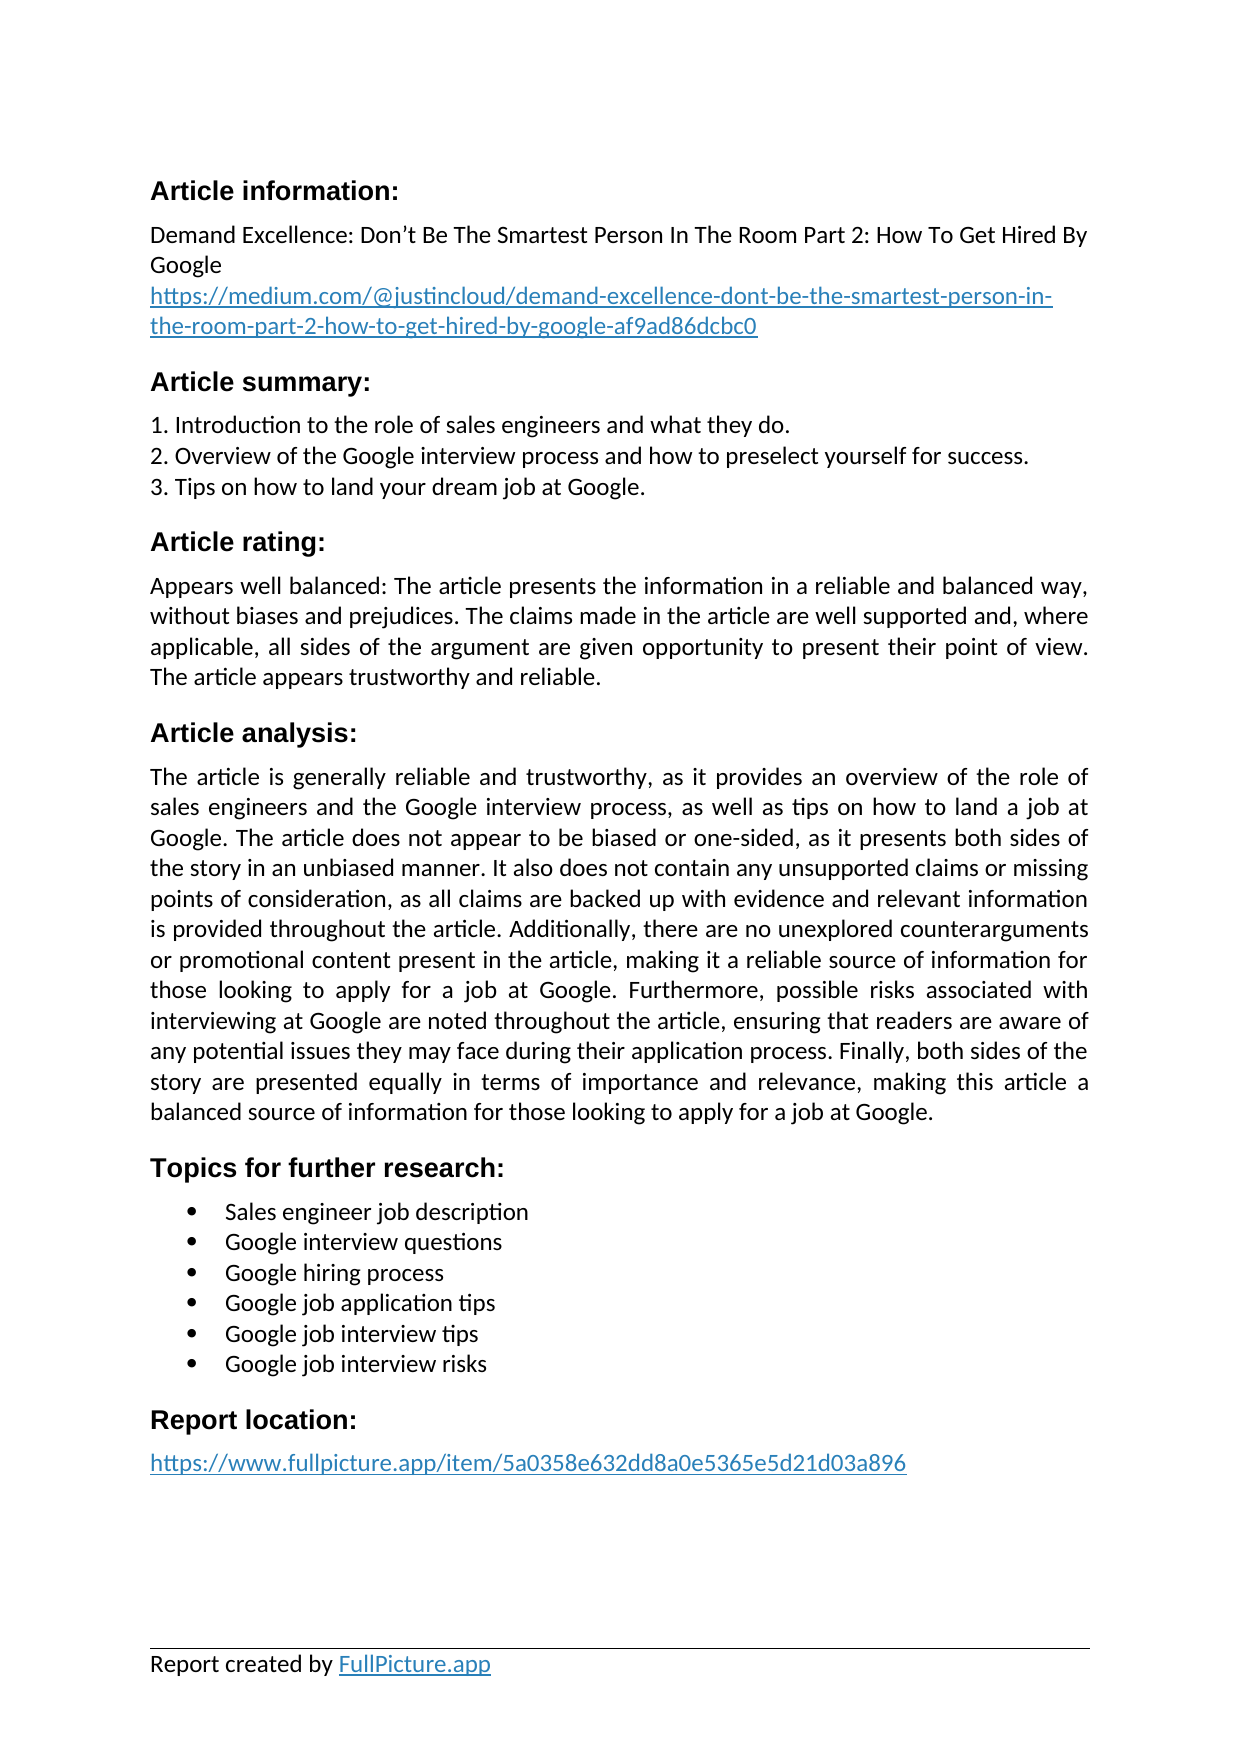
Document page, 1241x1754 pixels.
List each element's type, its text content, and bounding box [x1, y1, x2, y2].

list Google job interview risks [187, 1348, 1090, 1379]
text https://www.fullpicture.app/item/5a0358e632dd8a0e5365e5d21d03a896 [150, 1448, 1090, 1478]
list Sales engineer job description [187, 1196, 1090, 1226]
subtitle Article information: [150, 175, 1090, 206]
list Google interview questions [187, 1226, 1090, 1257]
list Google job interview tips [187, 1318, 1090, 1348]
text The article is generally reliable and trustworthy, as it provides an overview of the role of sales engineers and the Google interview process, as well as tips on how to land a job at Google. The article does not appear to be biased or one-sided, as it presents both sides of the story in an unbiased manner. It also does not contain any unsupported claims or missing points of consideration, as all claims are backed up with evidence and relevant information is provided throughout the article. Additionally, there are no unexplored counterarguments or promotional content present in the article, making it a reliable source of information for those looking to apply for a job at Google. Furthermore, possible risks associated with interviewing at Google are noted throughout the article, ensuring that readers are aware of any potential issues they may face during their application process. Finally, both sides of the story are presented equally in terms of importance and relevance, making this article a balanced source of information for those looking to apply for a job at Google. [150, 761, 1090, 1127]
subtitle Report location: [150, 1404, 1090, 1435]
text Demand Excellence: Don’t Be The Smartest Person In The Room Part 2: How To Get Hired By Googlehttps://medium.com/@justincloud/demand-excellence-dont-be-the-smartest-person-in-the-room-part-2-how-to-get-hired-by-google-af9ad86dcbc0 [150, 219, 1090, 341]
list Google hiring process [187, 1257, 1090, 1287]
subtitle Article analysis: [150, 717, 1090, 748]
subtitle Topics for further research: [150, 1152, 1090, 1183]
list Google job application tips [187, 1287, 1090, 1318]
text 3. Tips on how to land your dream job at Google. [150, 471, 1090, 501]
text Appears well balanced: The article presents the information in a reliable and balanced way, without biases and prejudices. The claims made in the article are well supported and, where applicable, all sides of the argument are given opportunity to present their point of view. The article appears trustworthy and reliable. [150, 570, 1090, 692]
text 2. Overview of the Google interview process and how to preselect yourself for success. [150, 440, 1090, 471]
subtitle Article rating: [150, 526, 1090, 557]
subtitle Article summary: [150, 366, 1090, 397]
text 1. Introduction to the role of sales engineers and what they do. [150, 409, 1090, 440]
